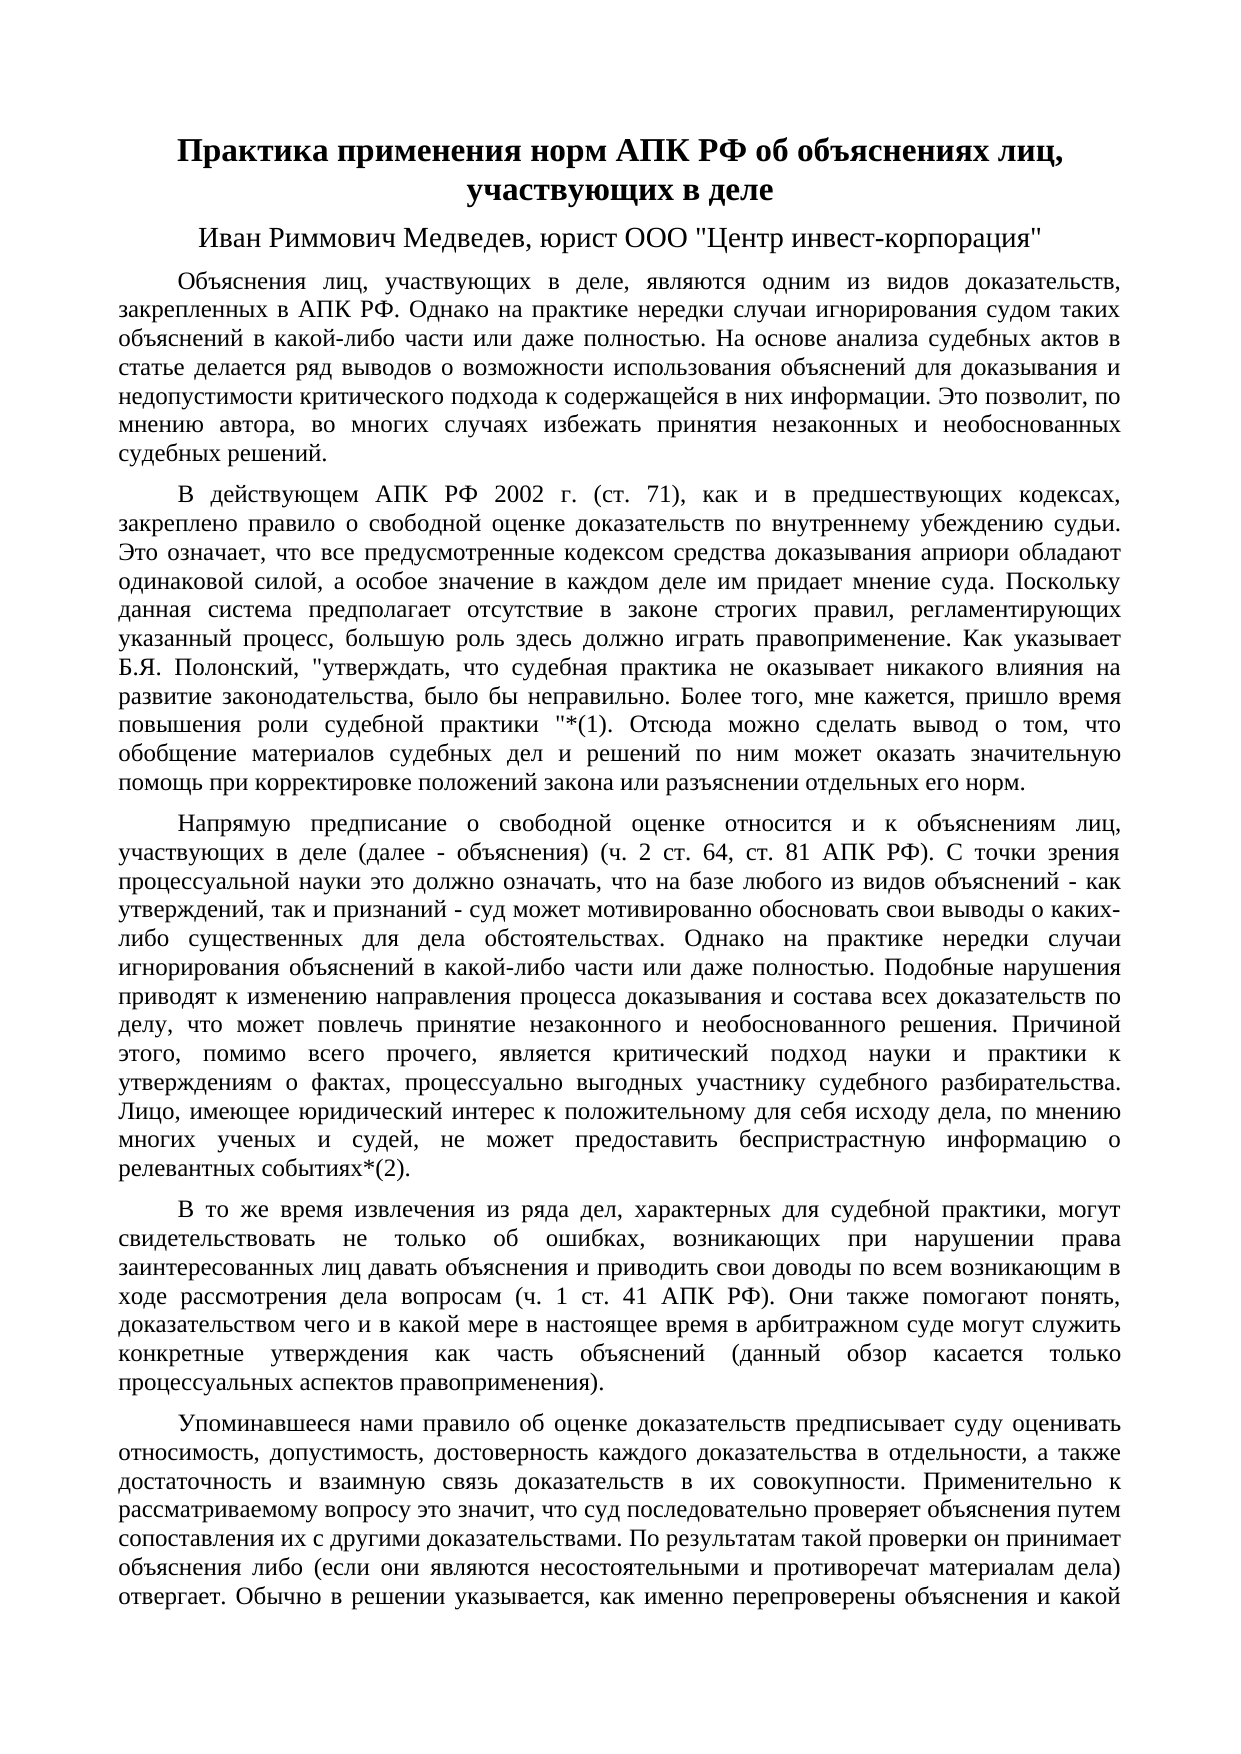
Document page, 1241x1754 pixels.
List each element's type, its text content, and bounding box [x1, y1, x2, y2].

text Напрямую предписание о свободной оценке относится и к объяснениям лиц, участвующих в деле (далее - объяснения) (ч. 2 ст. 64, ст. 81 АПК РФ). С точки зрения процессуальной науки это должно означать, что на базе любого из видов объяснений - как утверждений, так и признаний - суд может мотивированно обосновать свои выводы о каких-либо существенных для дела обстоятельствах. Однако на практике нередки случаи игнорирования объяснений в какой-либо части или даже полностью. Подобные нарушения приводят к изменению направления процесса доказывания и состава всех доказательств по делу, что может повлечь принятие незаконного и необоснованного решения. Причиной этого, помимо всего прочего, является критический подход науки и практики к утверждениям о фактах, процессуально выгодных участнику судебного разбирательства. Лицо, имеющее юридический интерес к положительному для себя исходу дела, по мнению многих ученых и судей, не может предоставить беспристрастную информацию о релевантных событиях*(2). [118, 808, 1122, 1182]
text В действующем АПК РФ . (ст. 71), как и в предшествующих кодексах, закреплено правило о свободной оценке доказательств по внутреннему убеждению судьи. Это означает, что все предусмотренные кодексом средства доказывания априори обладают одинаковой силой, а особое значение в каждом деле им придает мнение суда. Поскольку данная система предполагает отсутствие в законе строгих правил, регламентирующих указанный процесс, большую роль здесь должно играть правоприменение. Как указывает Б.Я. Полонский, "утверждать, что судебная практика не оказывает никакого влияния на развитие законодательства, было бы неправильно. Более того, мне кажется, пришло время повышения роли судебной практики "*(1). Отсюда можно сделать вывод о том, что обобщение материалов судебных дел и решений по ним может оказать значительную помощь при корректировке положений закона или разъяснении отдельных его норм. [118, 479, 1122, 796]
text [118, 1408, 1122, 1609]
text В то же время извлечения из ряда дел, характерных для судебной практики, могут свидетельствовать не только об ошибках, возникающих при нарушении права заинтересованных лиц давать объяснения и приводить свои доводы по всем возникающим в ходе рассмотрения дела вопросам (ч. 1 ст. 41 АПК РФ). Они также помогают понять, доказательством чего и в какой мере в настоящее время в арбитражном суде могут служить конкретные утверждения как часть объяснений (данный обзор касается только процессуальных аспектов правоприменения). [118, 1194, 1122, 1396]
text Объяснения лиц, участвующих в деле, являются одним из видов доказательств, закрепленных в АПК РФ. Однако на практике нередки случаи игнорирования судом таких объяснений в какой-либо части или даже полностью. На основе анализа судебных актов в статье делается ряд выводов о возможности использования объяснений для доказывания и недопустимости критического подхода к содержащейся в них информации. Это позволит, по мнению автора, во многих случаях избежать принятия незаконных и необоснованных судебных решений. [118, 266, 1122, 467]
text Иван Риммович Медведев, юрист ООО "Центр инвест-корпорация" [118, 220, 1122, 253]
text Практика применения норм АПК РФ об объяснениях лиц, участвующих в деле [118, 131, 1122, 207]
